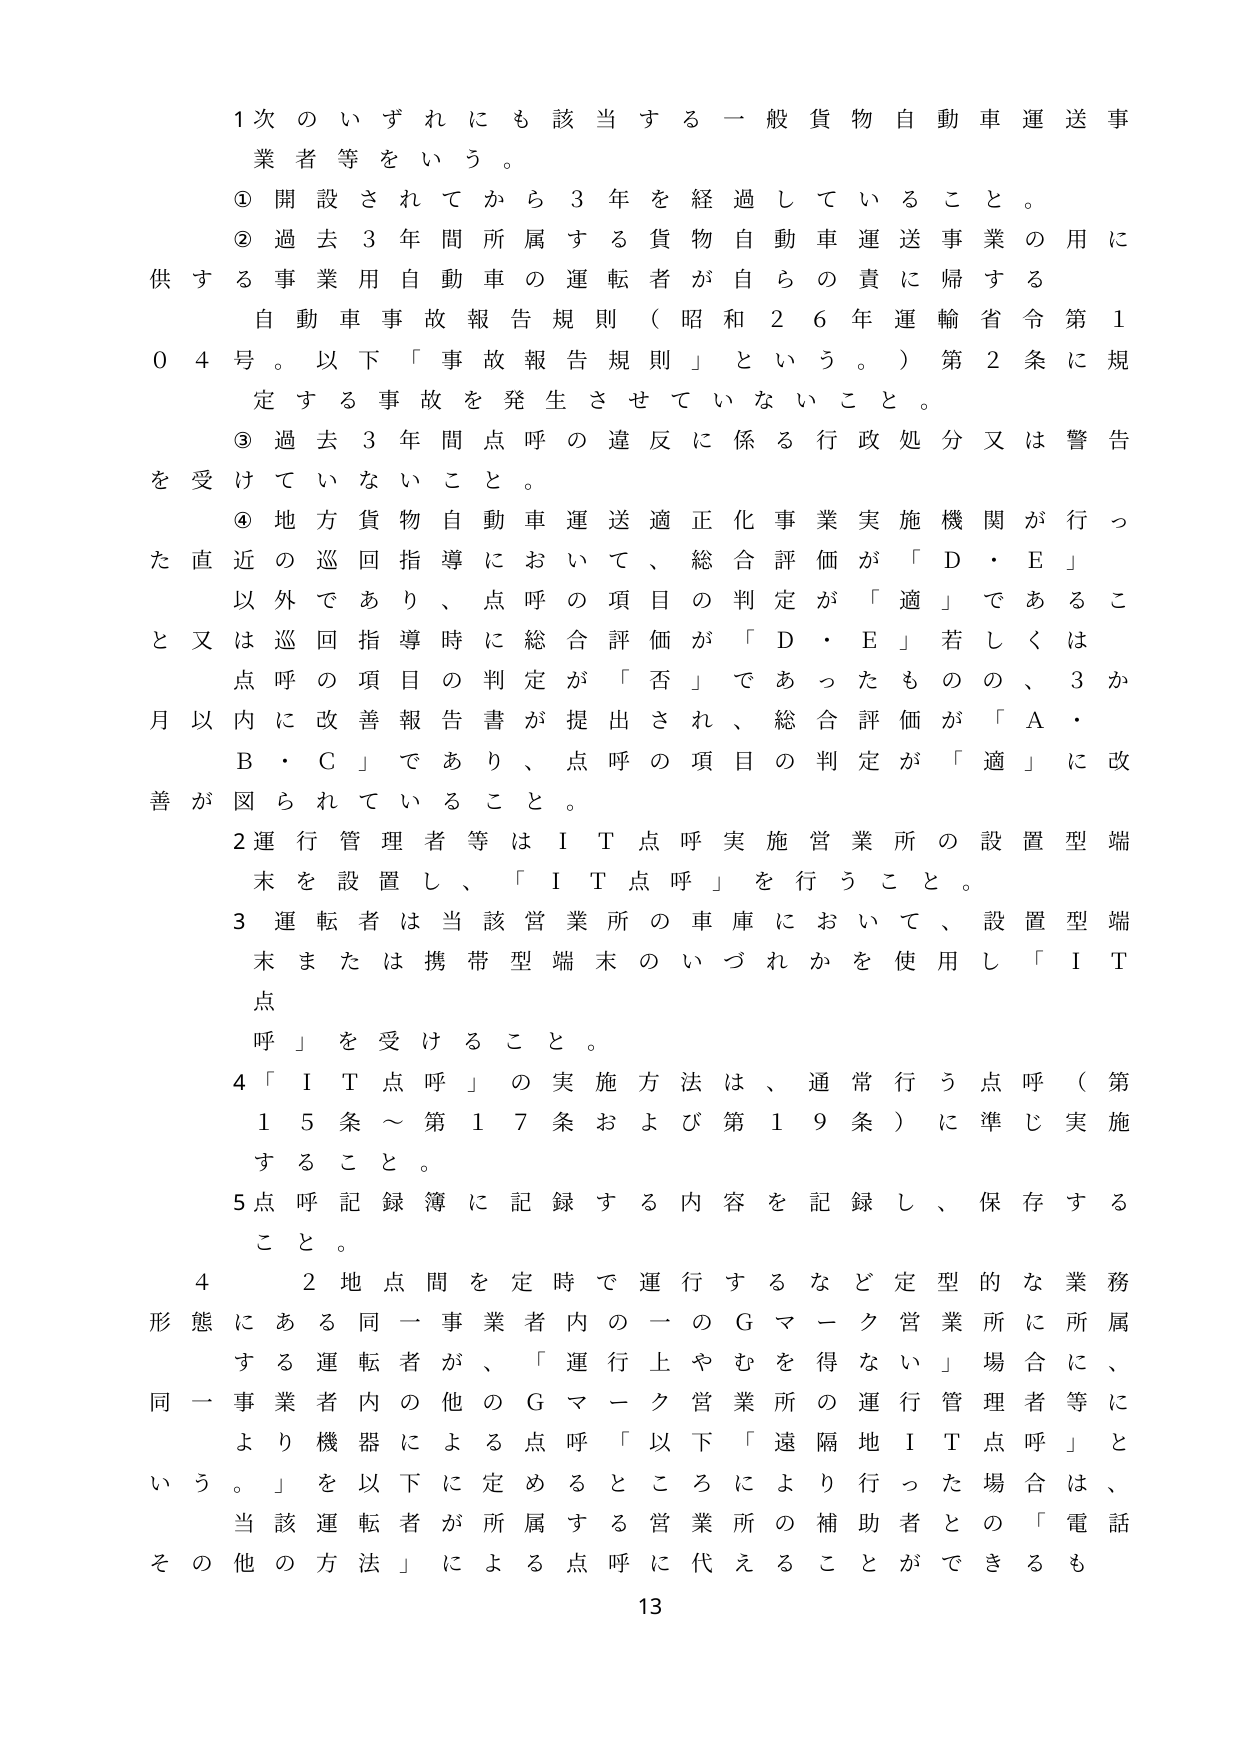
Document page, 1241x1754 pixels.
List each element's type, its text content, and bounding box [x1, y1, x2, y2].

text ② 過去３年間所属する貨物自動車運送事業の用に供する事業用自動車の運転者が自らの責に帰する [149, 218, 1149, 298]
list 点呼記録簿に記録する内容を記録し、保存すること。 [212, 1181, 1149, 1261]
text 自動車事故報告規則（昭和２６年運輸省令第１０４号。以下「事故報告規則」という。）第２条に規 [149, 298, 1149, 379]
list 呼」を受けること。 [171, 1020, 1149, 1060]
text より機器による点呼「以下「遠隔地ＩＴ点呼」という。」を以下に定めるところにより行った場合は、 [149, 1421, 1149, 1502]
text 点呼の項目の判定が「否」であったものの、３か月以内に改善報告書が提出され、総合評価が「Ａ・ [149, 659, 1149, 739]
text 定する事故を発生させていないこと。 [149, 379, 1149, 419]
text する運転者が、「運行上やむを得ない」場合に、同一事業者内の他のＧマーク営業所の運行管理者等に [149, 1341, 1149, 1421]
text ① 開設されてから３年を経過していること。 [149, 178, 1149, 218]
list 次のいずれにも該当する一般貨物自動車運送事業者等をいう。 [212, 98, 1149, 178]
text ④ 地方貨物自動車運送適正化事業実施機関が行った直近の巡回指導において、総合評価が「Ｄ・Ｅ」 [149, 499, 1149, 579]
list 運転者は当該営業所の車庫において、設置型端末または携帯型端末のいづれかを使用し「ＩＴ点 [212, 900, 1149, 1020]
text 当該運転者が所属する営業所の補助者との「電話その他の方法」による点呼に代えることができるも [149, 1502, 1149, 1582]
list 運行管理者等はＩＴ点呼実施営業所の設置型端末を設置し、「ＩＴ点呼」を行うこと。 [212, 820, 1149, 900]
text 以外であり、点呼の項目の判定が「適」であること又は巡回指導時に総合評価が「Ｄ・Ｅ」若しくは [149, 579, 1149, 659]
text Ｂ・Ｃ」であり、点呼の項目の判定が「適」に改善が図られていること。 [149, 739, 1149, 820]
text ③ 過去３年間点呼の違反に係る行政処分又は警告を受けていないこと。 [149, 419, 1149, 499]
text ４ ２地点間を定時で運行するなど定型的な業務形態にある同一事業者内の一のＧマーク営業所に所属 [149, 1261, 1149, 1341]
list 「ＩＴ点呼」の実施方法は、通常行う点呼（第１５条～第１７条および第１９条）に準じ実施すること。 [212, 1060, 1149, 1181]
